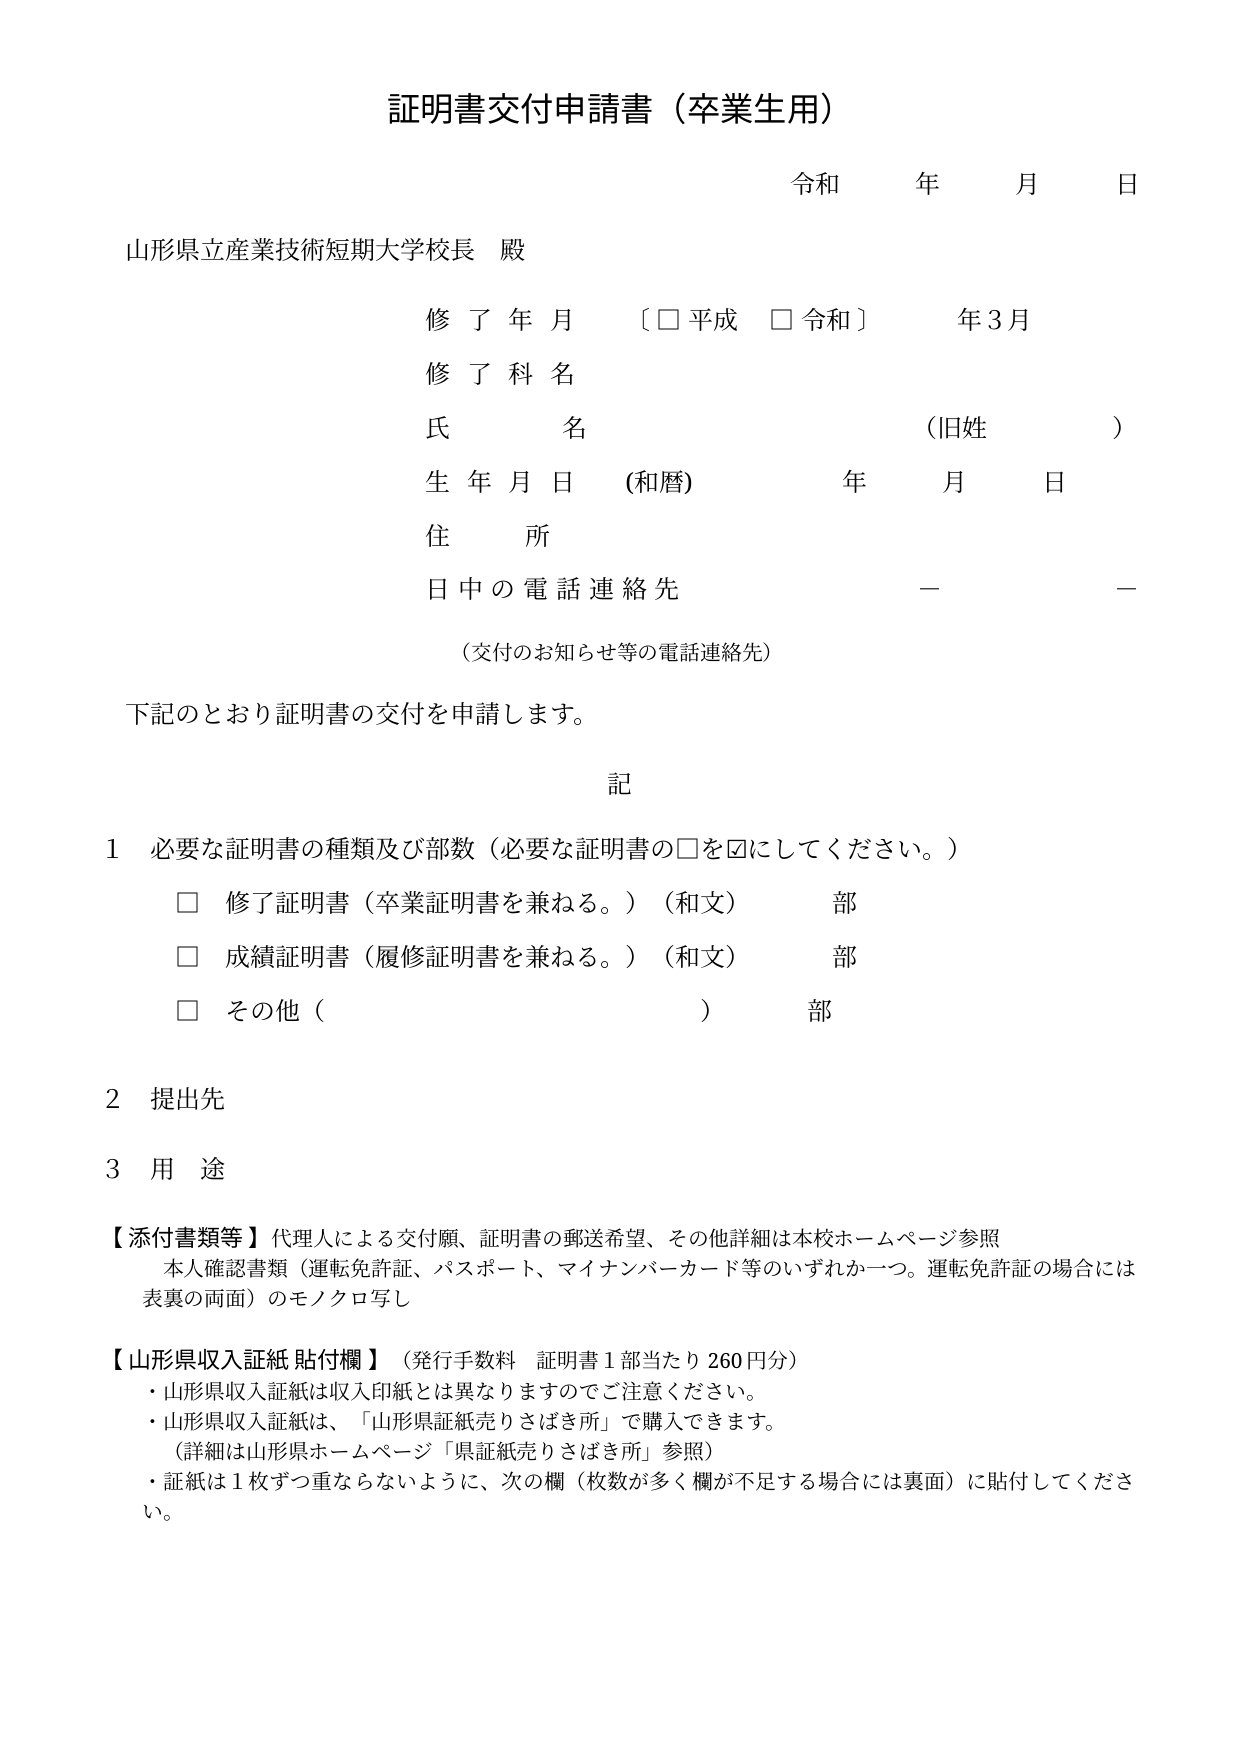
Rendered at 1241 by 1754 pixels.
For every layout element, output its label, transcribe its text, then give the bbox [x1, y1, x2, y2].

text ２ 提出先 [100, 1079, 1140, 1115]
text 令和 年 月 日 [100, 165, 1140, 201]
text ３ 用 途 [100, 1149, 1140, 1185]
text １ 必要な証明書の種類及び部数（必要な証明書の□を☑にしてください。） [100, 830, 1140, 866]
text 住所 [425, 516, 1140, 552]
text □ 成績証明書（履修証明書を兼ねる。）（和文） 部 [100, 938, 1140, 974]
text ・証紙は１枚ずつ重ならないように、次の欄（枚数が多く欄が不足する場合には裏面）に貼付してください。 [100, 1465, 1140, 1525]
text ・山形県収入証紙は収入印紙とは異なりますのでご注意ください。 [100, 1376, 1140, 1405]
text 生年月日 (和暦) 年 月 日 [425, 462, 1140, 498]
text 証明書交付申請書（卒業生用） [100, 83, 1140, 131]
subtitle 記 [100, 764, 1140, 800]
text 氏 名 （旧姓 ） [425, 408, 1140, 444]
text 本人確認書類（運転免許証、パスポート、マイナンバーカード等のいずれか一つ。運転免許証の場合には表裏の両面）のモノクロ写し [100, 1253, 1140, 1312]
text 日中の電話連絡先 － － [425, 570, 1140, 636]
text □ その他（ ） 部 [100, 992, 1140, 1027]
text 【 山形県収入証紙 貼付欄 】（発行手数料 証明書１部当たり260円分） [100, 1342, 1140, 1376]
text 山形県立産業技術短期大学校長 殿 [100, 231, 1140, 267]
text 修了年月 〔 □ 平成 □ 令和 〕 年３月 [425, 301, 1140, 337]
text ・山形県収入証紙は、「山形県証紙売りさばき所」で購入できます。 [100, 1405, 1140, 1435]
text （詳細は山形県ホームページ「県証紙売りさばき所」参照） [100, 1435, 1140, 1465]
text 下記のとおり証明書の交付を申請します。 [100, 694, 1140, 730]
text 【 添付書類等 】代理人による交付願、証明書の郵送希望、その他詳細は本校ホームページ参照 [100, 1219, 1140, 1253]
text □ 修了証明書（卒業証明書を兼ねる。）（和文） 部 [100, 884, 1140, 920]
text （交付のお知らせ等の電話連絡先） [425, 636, 1140, 666]
text 修了科名 [425, 354, 1140, 391]
